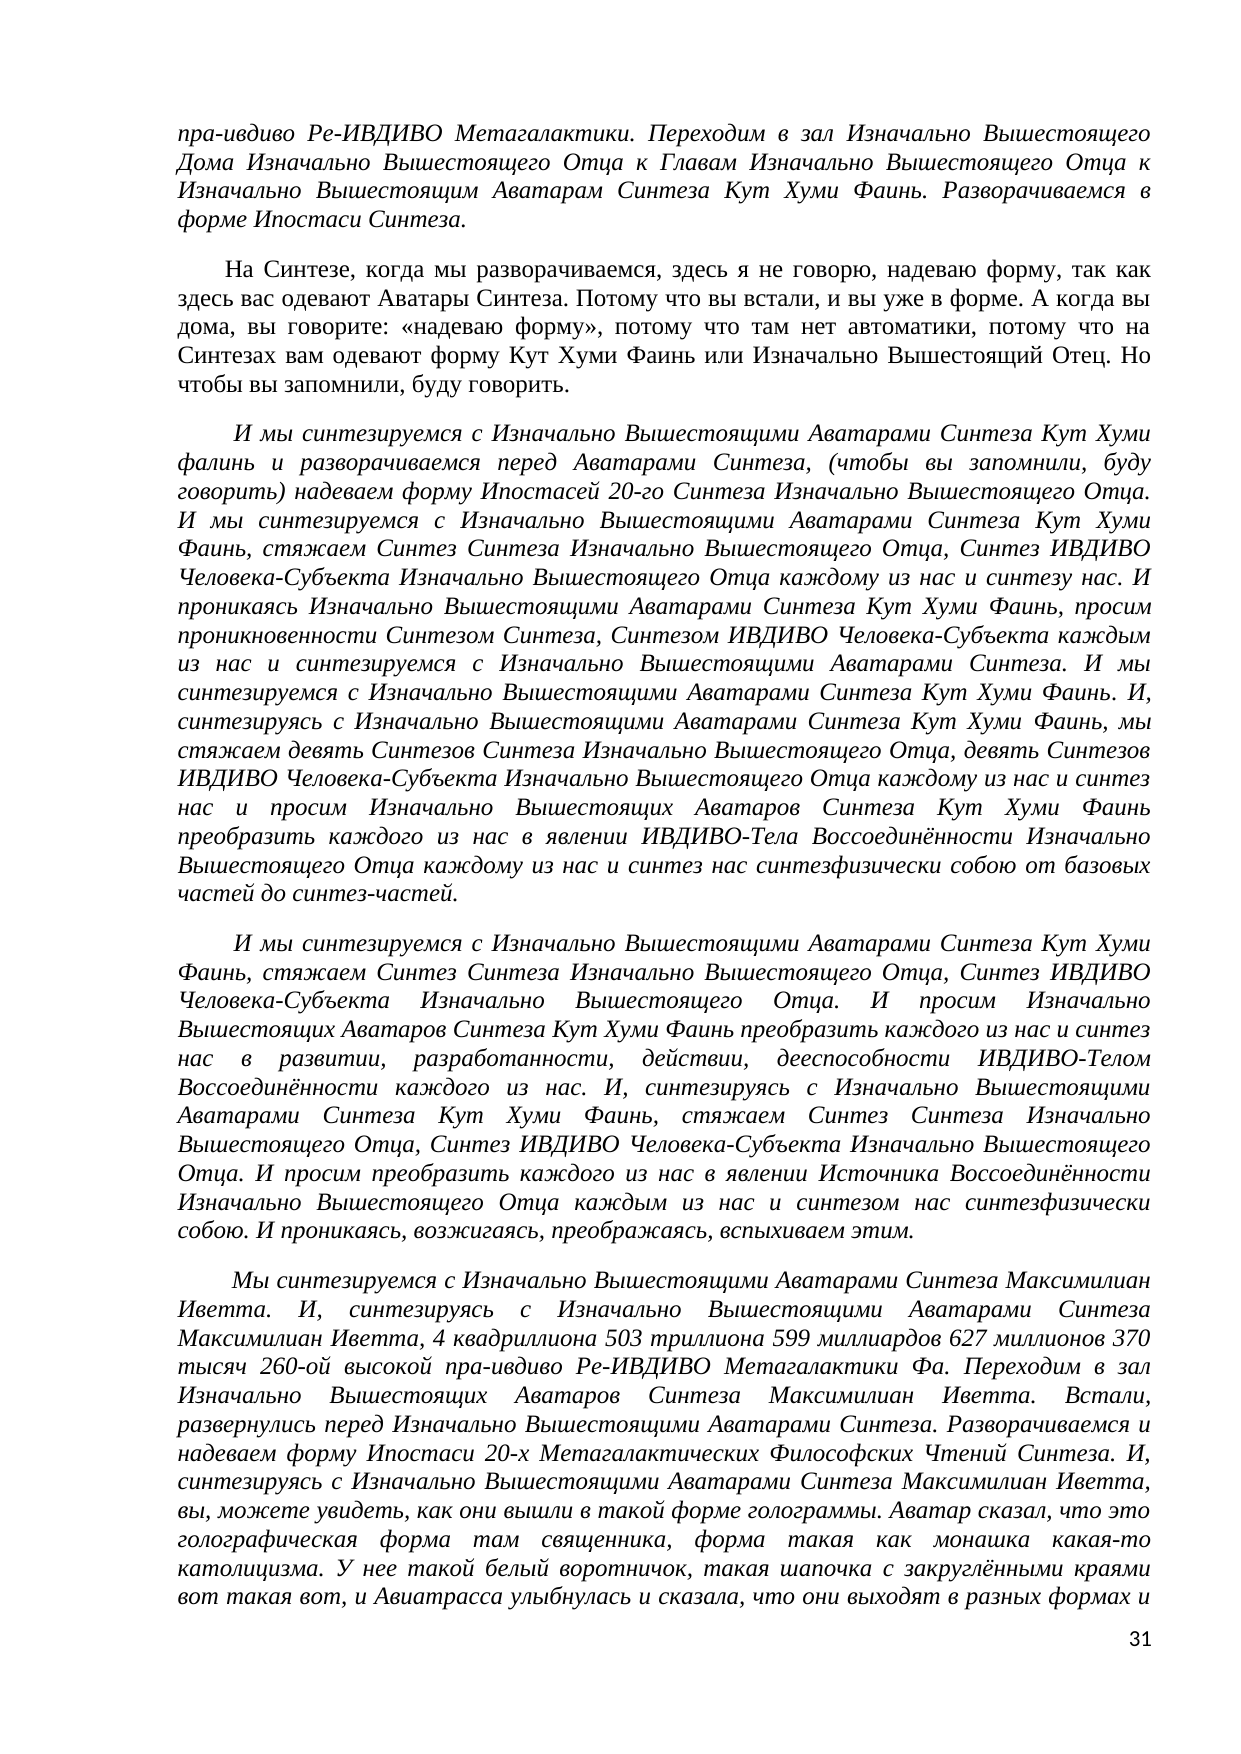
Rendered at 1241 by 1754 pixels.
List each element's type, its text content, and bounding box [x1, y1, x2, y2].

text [177, 118, 1152, 233]
text И мы синтезируемся с Изначально Вышестоящими Аватарами Синтеза Кут Хуми фалинь и разворачиваемся перед Аватарами Синтеза, (чтобы вы запомнили, буду говорить) надеваем форму Ипостасей 20-го Синтеза Изначально Вышестоящего Отца. И мы синтезируемся с Изначально Вышестоящими Аватарами Синтеза Кут Хуми Фаинь, стяжаем Синтез Синтеза Изначально Вышестоящего Отца, Синтез ИВДИВО Человека-Субъекта Изначально Вышестоящего Отца каждому из нас и синтезу нас. И проникаясь Изначально Вышестоящими Аватарами Синтеза Кут Хуми Фаинь, просим проникновенности Синтезом Синтеза, Синтезом ИВДИВО Человека-Субъекта каждым из нас и синтезируемся с Изначально Вышестоящими Аватарами Синтеза. И мы синтезируемся с Изначально Вышестоящими Аватарами Синтеза Кут Хуми Фаинь. И, синтезируясь с Изначально Вышестоящими Аватарами Синтеза Кут Хуми Фаинь, мы стяжаем девять Синтезов Синтеза Изначально Вышестоящего Отца, девять Синтезов ИВДИВО Человека-Субъекта Изначально Вышестоящего Отца каждому из нас и синтез нас и просим Изначально Вышестоящих Аватаров Синтеза Кут Хуми Фаинь преобразить каждого из нас в явлении ИВДИВО-Тела Воссоединённости Изначально Вышестоящего Отца каждому из нас и синтез нас синтезфизически собою от базовых частей до синтез-частей. [177, 418, 1152, 907]
text И мы синтезируемся с Изначально Вышестоящими Аватарами Синтеза Кут Хуми Фаинь, стяжаем Синтез Синтеза Изначально Вышестоящего Отца, Синтез ИВДИВО Человека-Субъекта Изначально Вышестоящего Отца. И просим Изначально Вышестоящих Аватаров Синтеза Кут Хуми Фаинь преобразить каждого из нас и синтез нас в развитии, разработанности, действии, дееспособности ИВДИВО-Телом Воссоединённости каждого из нас. И, синтезируясь с Изначально Вышестоящими Аватарами Синтеза Кут Хуми Фаинь, стяжаем Синтез Синтеза Изначально Вышестоящего Отца, Синтез ИВДИВО Человека-Субъекта Изначально Вышестоящего Отца. И просим преобразить каждого из нас в явлении Источника Воссоединённости Изначально Вышестоящего Отца каждым из нас и синтезом нас синтезфизически собою. И проникаясь, возжигаясь, преображаясь, вспыхиваем этим. [177, 928, 1152, 1244]
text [177, 1265, 1152, 1610]
text На Синтезе, когда мы разворачиваемся, здесь я не говорю, надеваю форму, так как здесь вас одевают Аватары Синтеза. Потому что вы встали, и вы уже в форме. А когда вы дома, вы говорите: «надеваю форму», потому что там нет автоматики, потому что на Синтезах вам одевают форму Кут Хуми Фаинь или Изначально Вышестоящий Отец. Но чтобы вы запомнили, буду говорить. [177, 254, 1152, 398]
